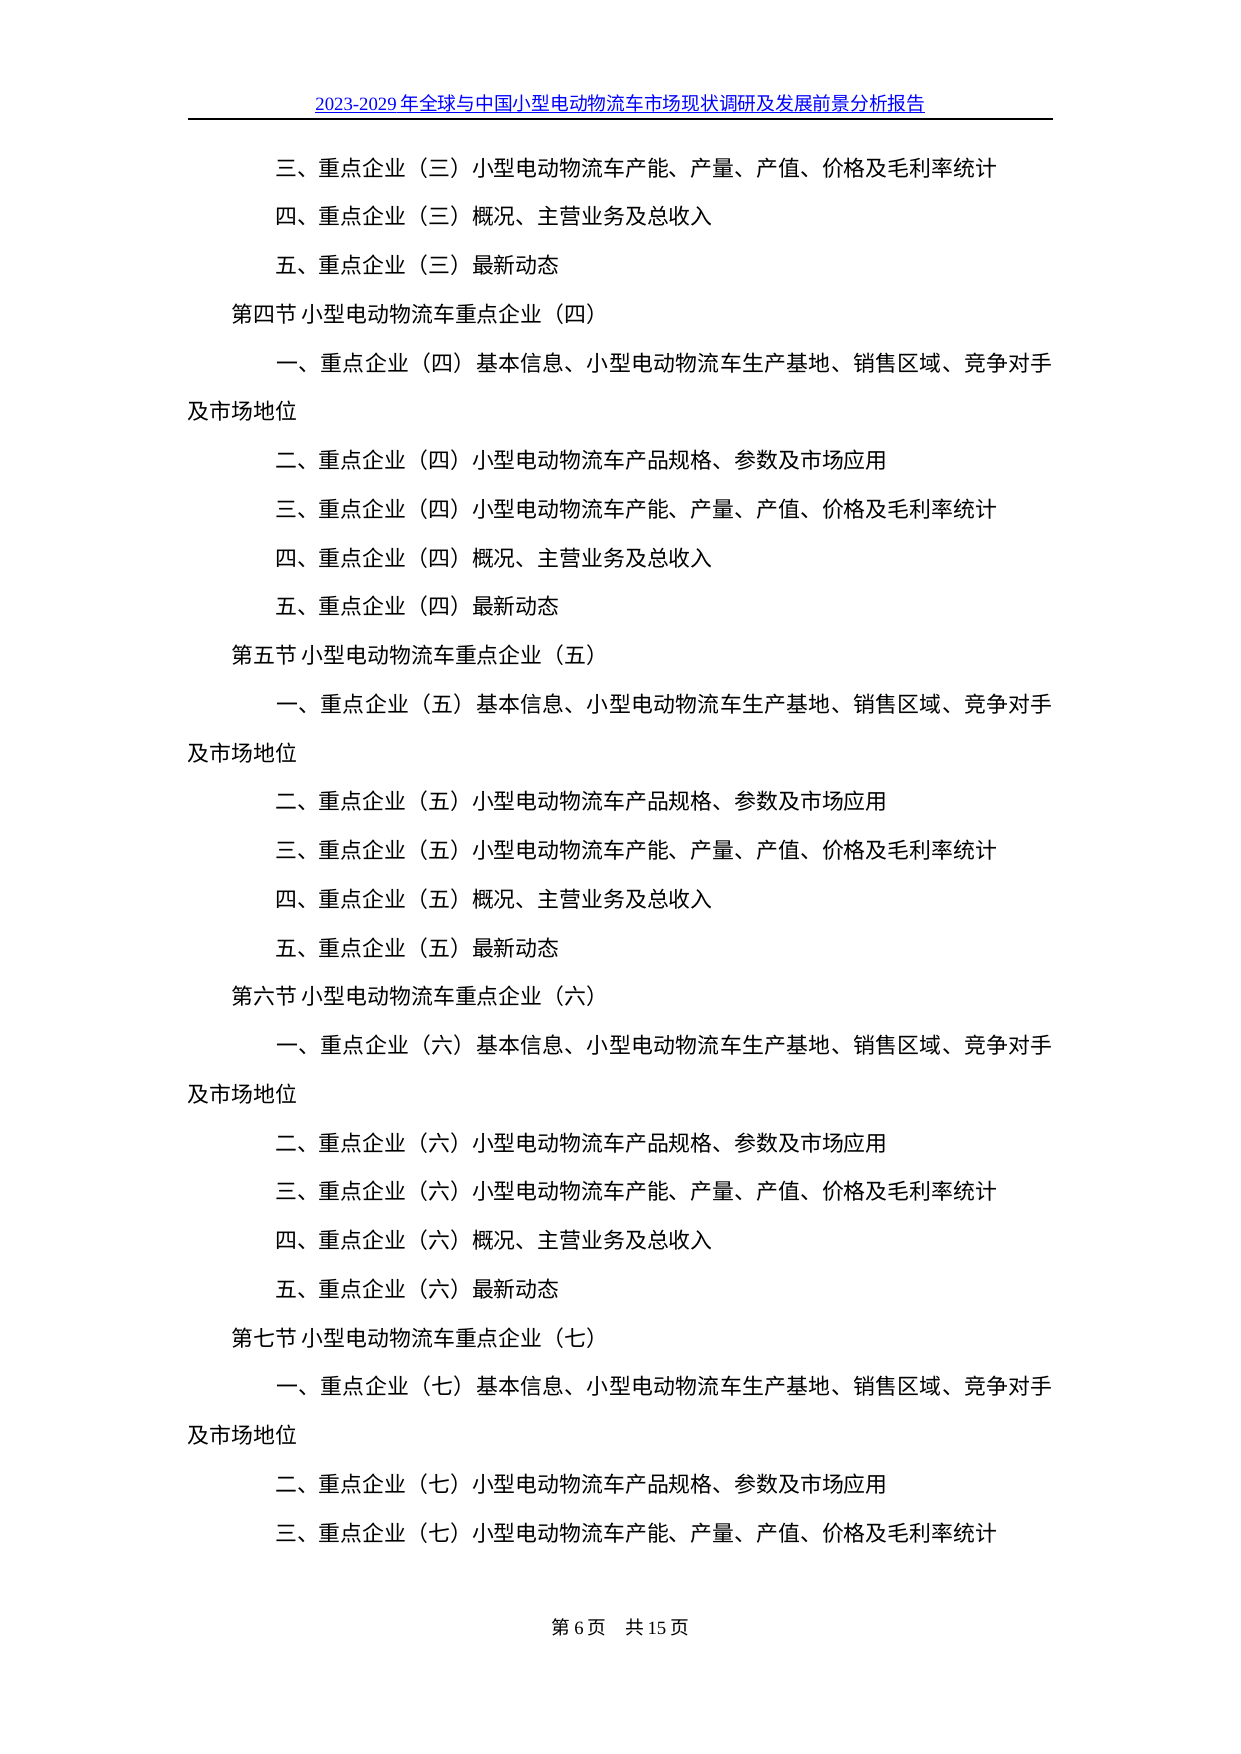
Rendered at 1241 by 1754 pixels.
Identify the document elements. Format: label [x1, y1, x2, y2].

text [187, 150, 1053, 1548]
